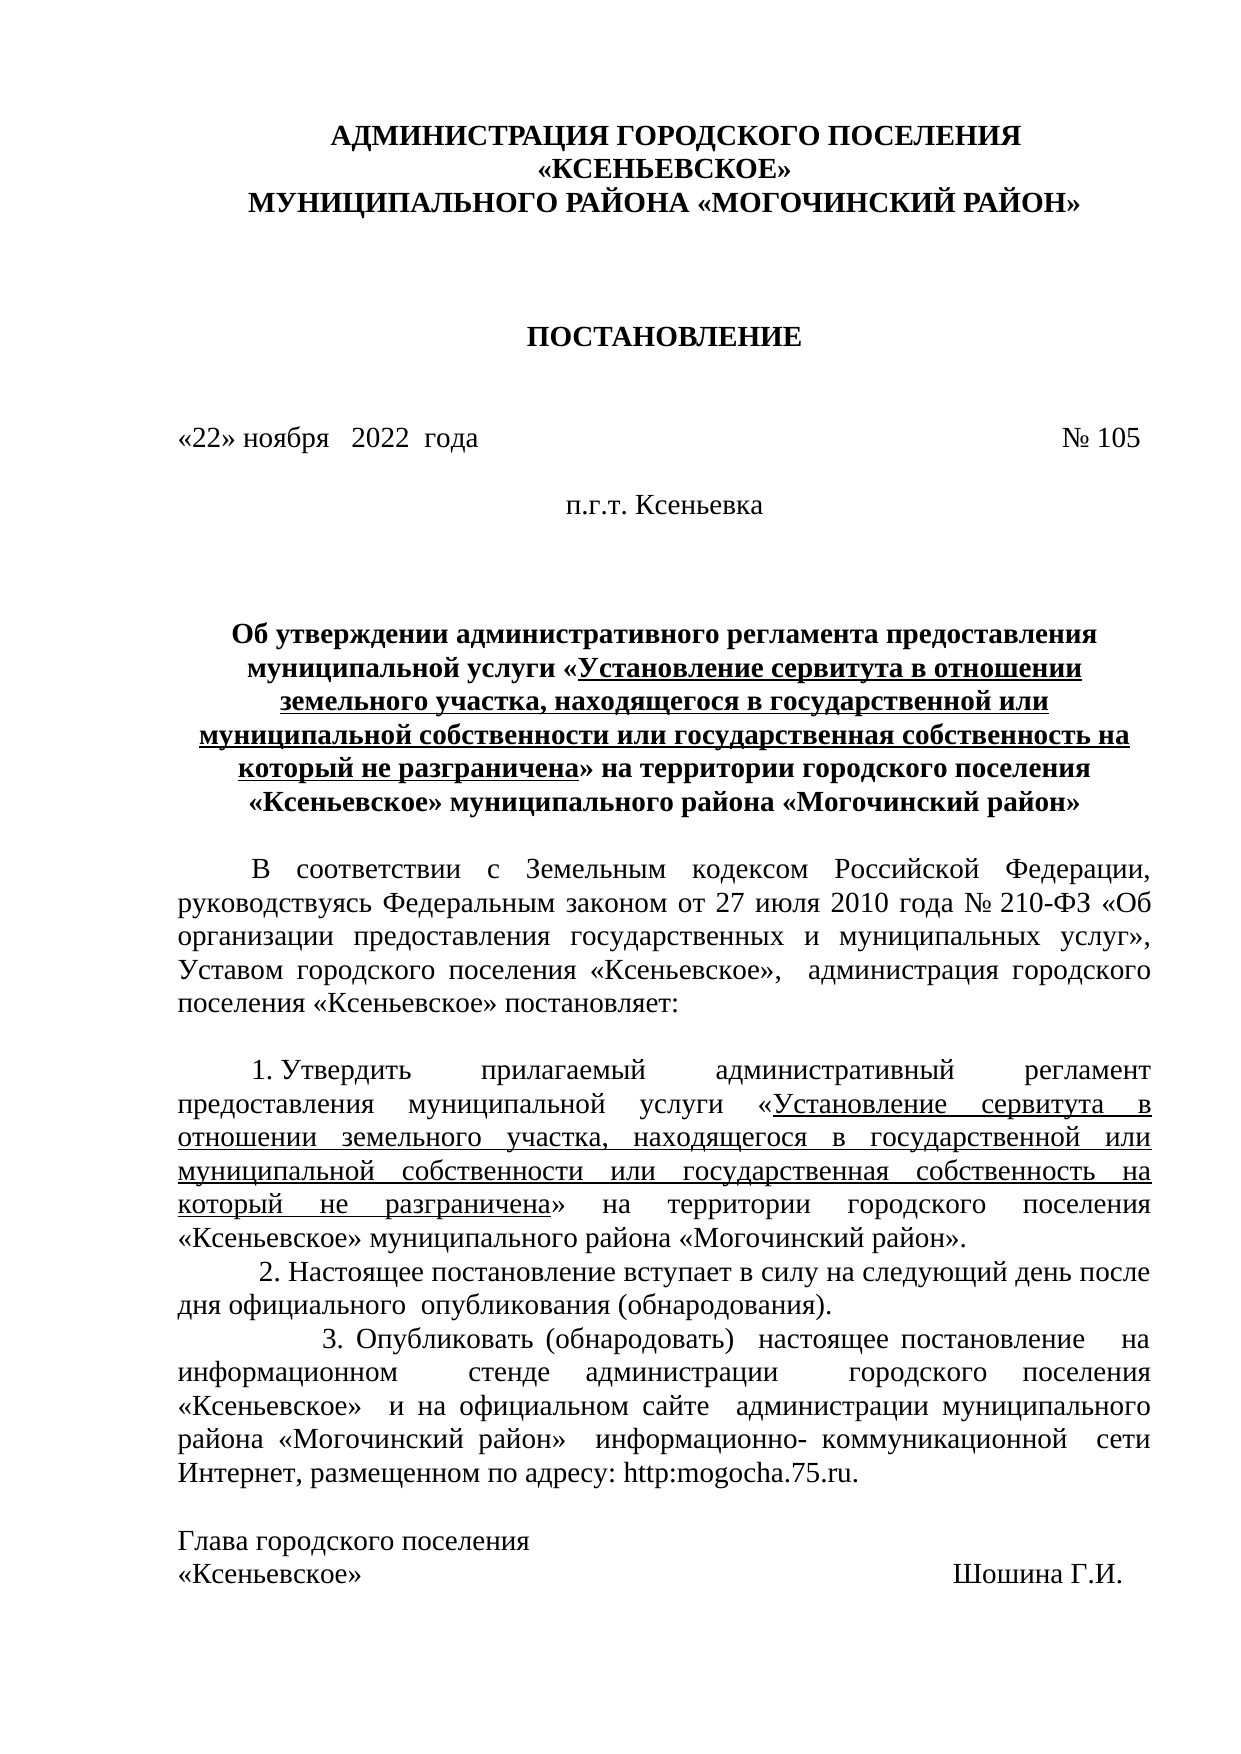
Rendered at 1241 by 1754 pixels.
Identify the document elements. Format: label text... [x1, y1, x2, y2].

title ПОСТАНОВЛЕНИЕ [177, 319, 1152, 353]
title АДМИНИСТРАЦИЯ ГОРОДСКОГО ПОСЕЛЕНИЯ «КСЕНЬЕВСКОЕ» [177, 118, 1152, 185]
text 1. Утвердить прилагаемый административный регламент предоставления муниципальной услуги «Установление сервитута в отношении земельного участка, находящегося в государственной или муниципальной собственности или государственная собственность на который не разграничена» на территории городского поселения «Ксеньевское» муниципального района «Могочинский район». [177, 1150, 1152, 1182]
text 2. Настоящее постановление вступает в силу на следующий день после дня официального опубликования (обнародования). [177, 1254, 1152, 1321]
text Об утверждении административного регламента предоставления муниципальной услуги «Установление сервитута в отношении земельного участка, находящегося в государственной или муниципальной собственности или государственная собственность на который не разграничена» на территории городского поселения «Ксеньевское» муниципального района «Могочинский район» [177, 616, 1152, 818]
text Глава городского поселения [177, 1523, 1152, 1556]
text 1. Утвердить прилагаемый административный регламент предоставления муниципальной услуги «Установление сервитута в отношении земельного участка, находящегося в государственной или муниципальной собственности или государственная собственность на который не разграничена» на территории городского поселения «Ксеньевское» муниципального района «Могочинский район». [177, 1183, 1152, 1254]
text В соответствии с Земельным кодексом Российской Федерации, руководствуясь Федеральным законом от 27 июля 2010 года № 210-ФЗ «Об организации предоставления государственных и муниципальных услуг», Уставом городского поселения «Ксеньевское», администрация городского поселения «Ксеньевское» постановляет: [177, 851, 1152, 1019]
text «22» ноября 2022 года № 105 [177, 420, 1152, 453]
title МУНИЦИПАЛЬНОГО РАЙОНА «МОГОЧИНСКИЙ РАЙОН» [177, 185, 1152, 219]
text «Ксеньевское» Шошина Г.И. [177, 1556, 1152, 1590]
text п.г.т. Ксеньевка [177, 487, 1152, 521]
text 1. Утвердить прилагаемый административный регламент предоставления муниципальной услуги «Установление сервитута в отношении земельного участка, находящегося в государственной или муниципальной собственности или государственная собственность на который не разграничена» на территории городского поселения «Ксеньевское» муниципального района «Могочинский район». [177, 1052, 1152, 1149]
text 3. Опубликовать (обнародовать) настоящее постановление на информационном стенде администрации городского поселения «Ксеньевское» и на официальном сайте администрации муниципального района «Могочинский район» информационно- коммуникационной сети Интернет, размещенном по адресу: http:mogocha.75.ru. [177, 1321, 1152, 1488]
